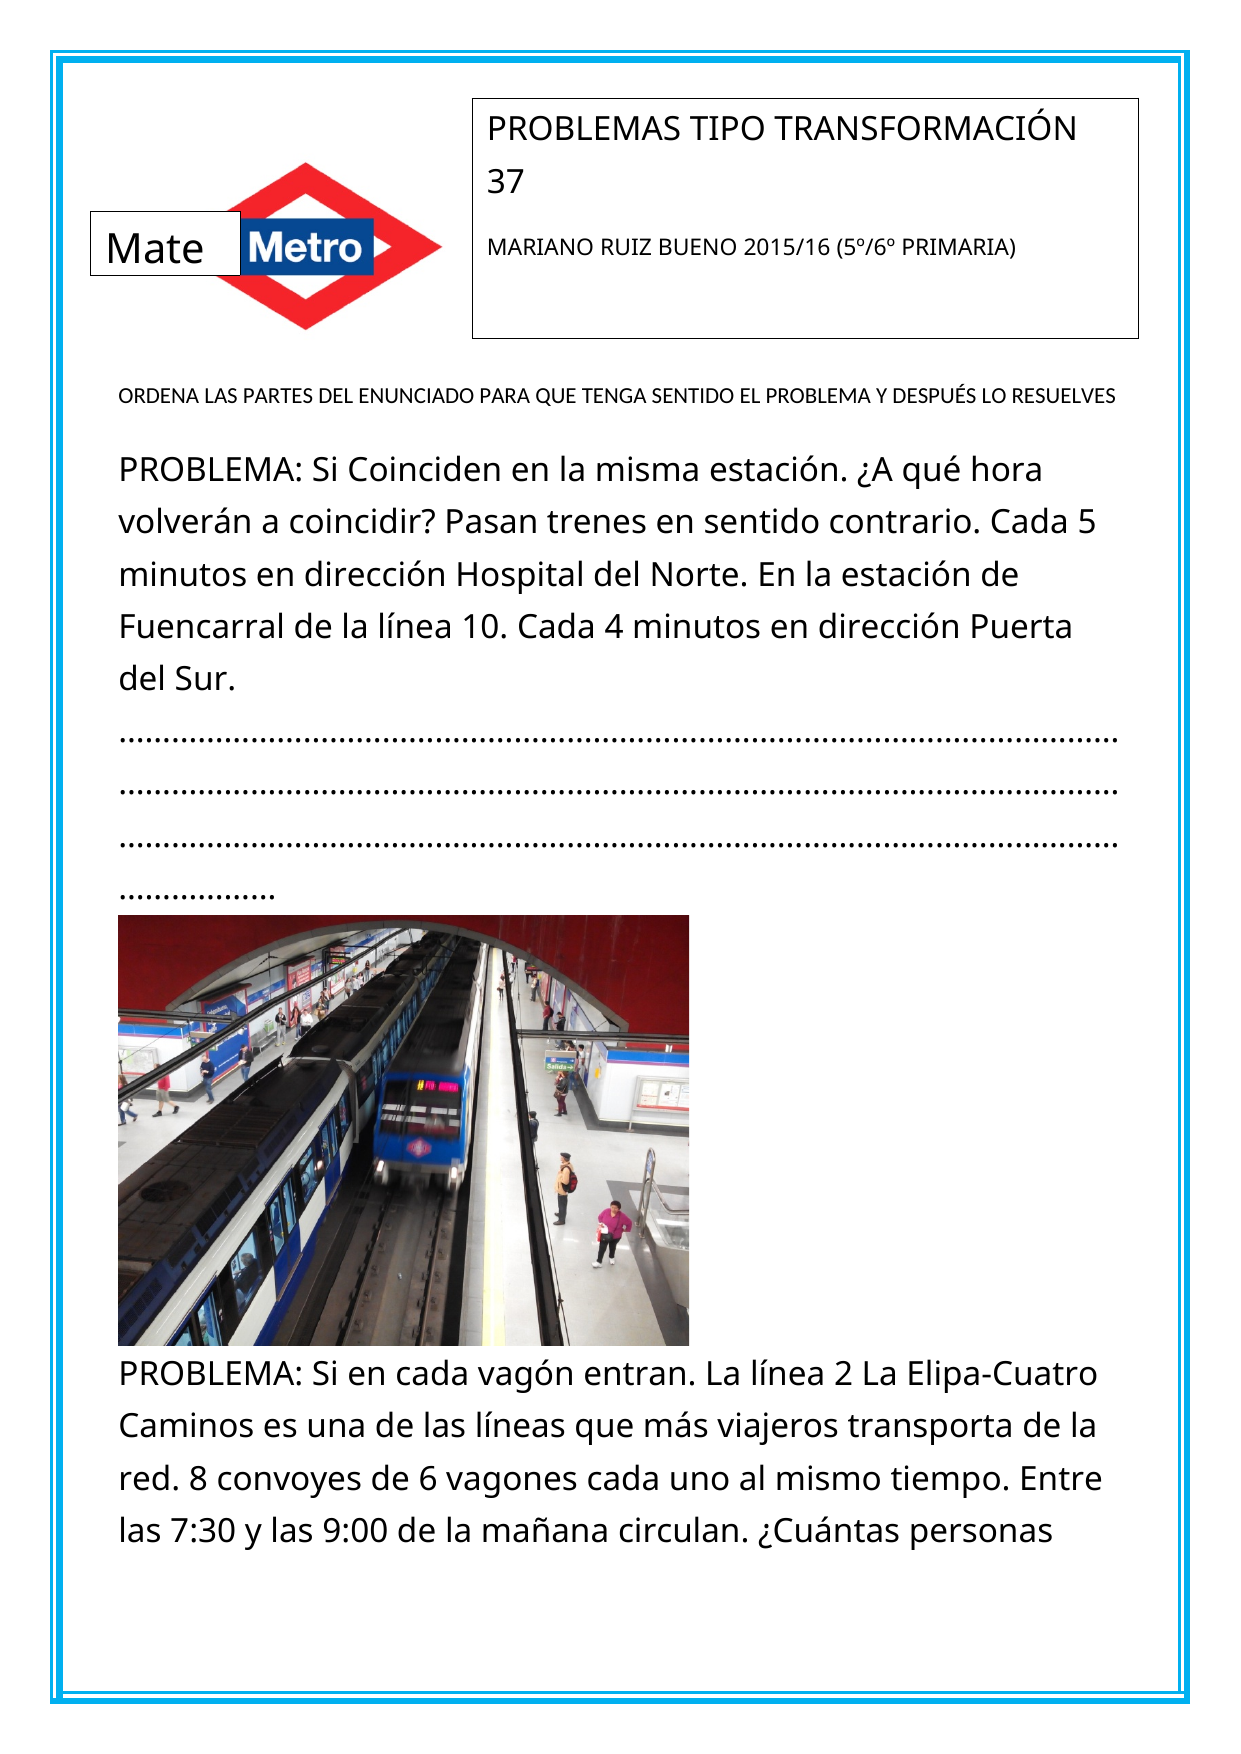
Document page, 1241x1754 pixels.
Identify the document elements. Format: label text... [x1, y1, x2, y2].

picture [118, 915, 690, 1346]
list ……………………………………………………………………………………………………………………………………………………………………………………………………………………………………………………………………………………………………………………………… [118, 707, 1122, 909]
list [118, 1350, 1122, 1552]
picture [118, 120, 494, 378]
list PROBLEMA: Si Coinciden en la misma estación. ¿A qué hora volverán a coincidir? Pasan trenes en sentido contrario. Cada 5 minutos en dirección Hospital del Norte. En la estación de Fuencarral de la línea 10. Cada 4 minutos en dirección Puerta del Sur. [118, 446, 1122, 700]
list ORDENA LAS PARTES DEL ENUNCIADO PARA QUE TENGA SENTIDO EL PROBLEMA Y DESPUÉS LO RESUELVES [118, 382, 1122, 410]
